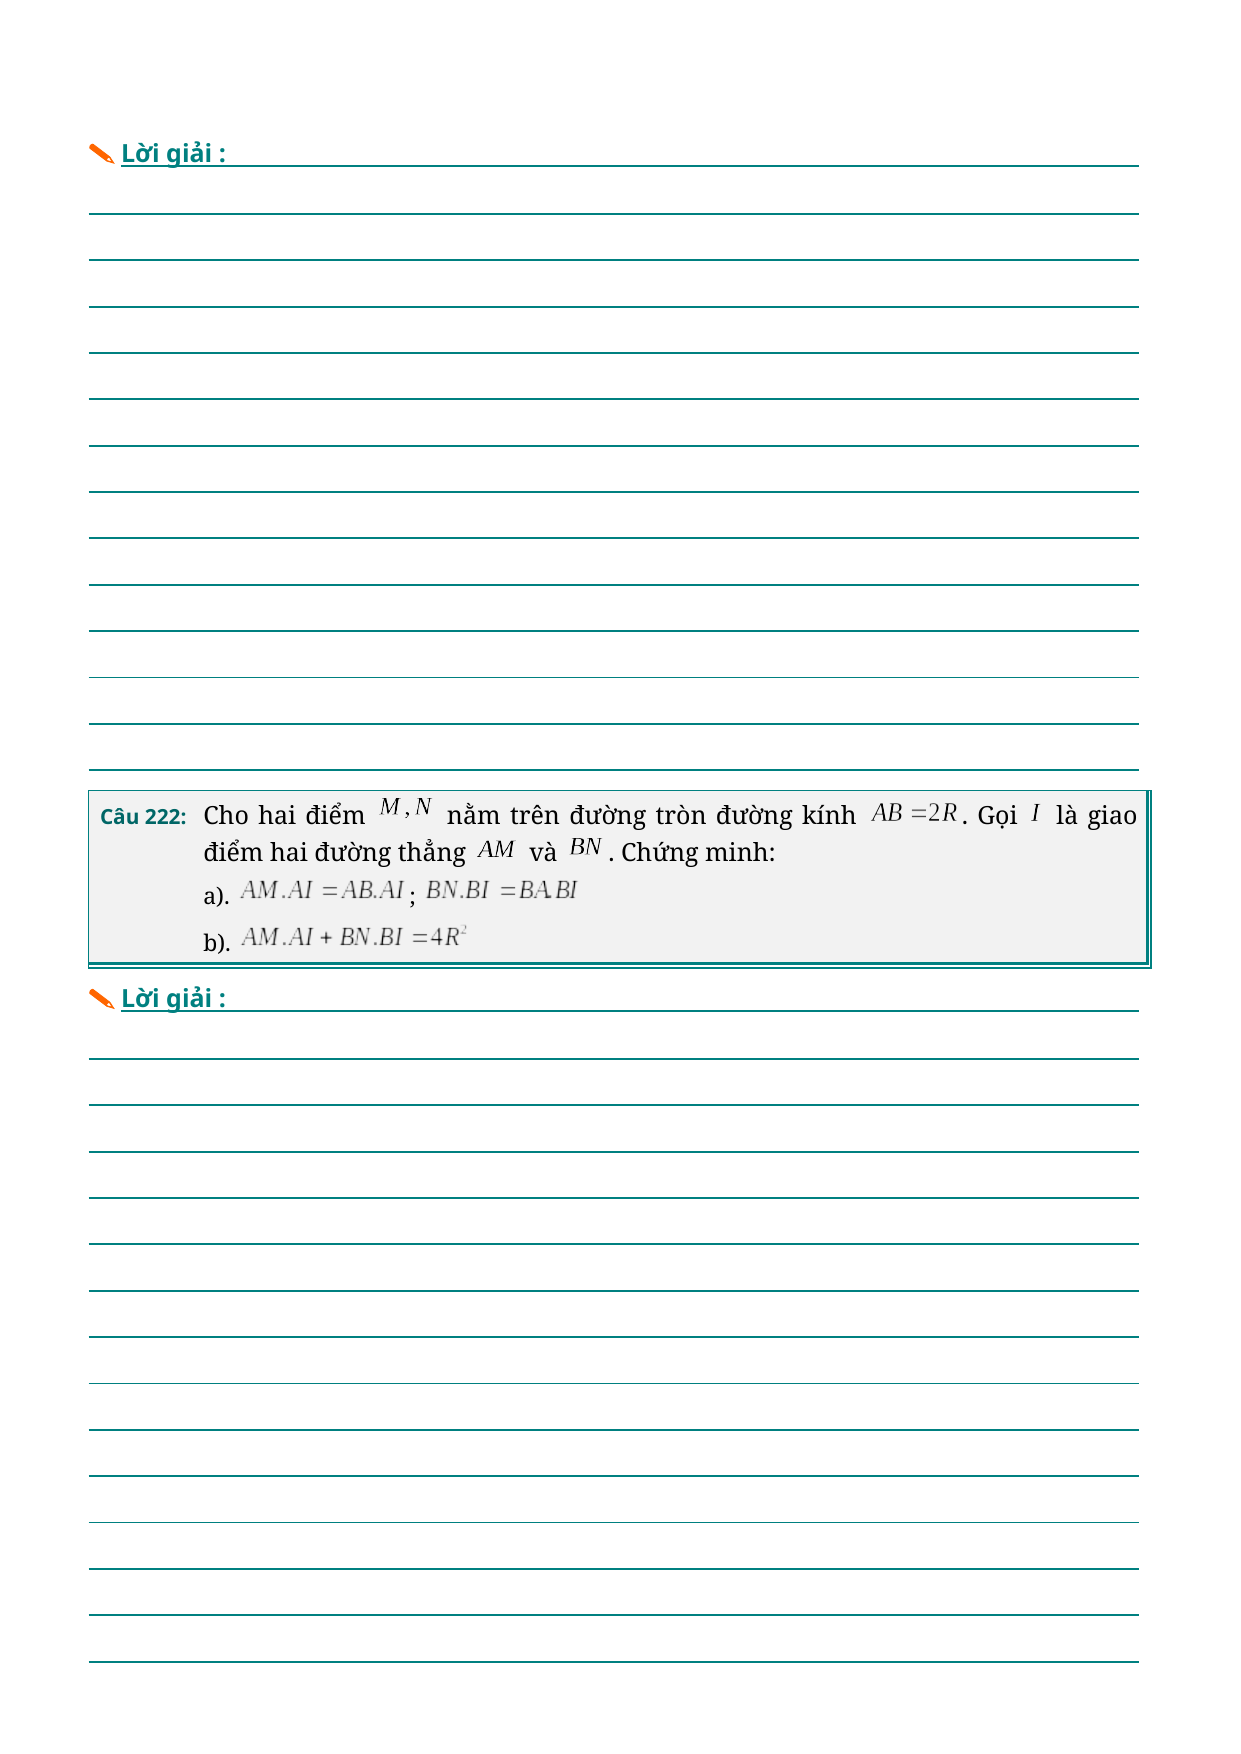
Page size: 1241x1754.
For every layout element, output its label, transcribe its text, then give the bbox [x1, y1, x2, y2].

text Lời giải : [88, 136, 1152, 170]
table_header Cho hai điểm nằm trên đường tròn đường kính . Gọi là giao điểm hai đường thẳng và . Chứng minh: a). ; b). [89, 791, 1146, 962]
text Lời giải : [88, 981, 1152, 1015]
